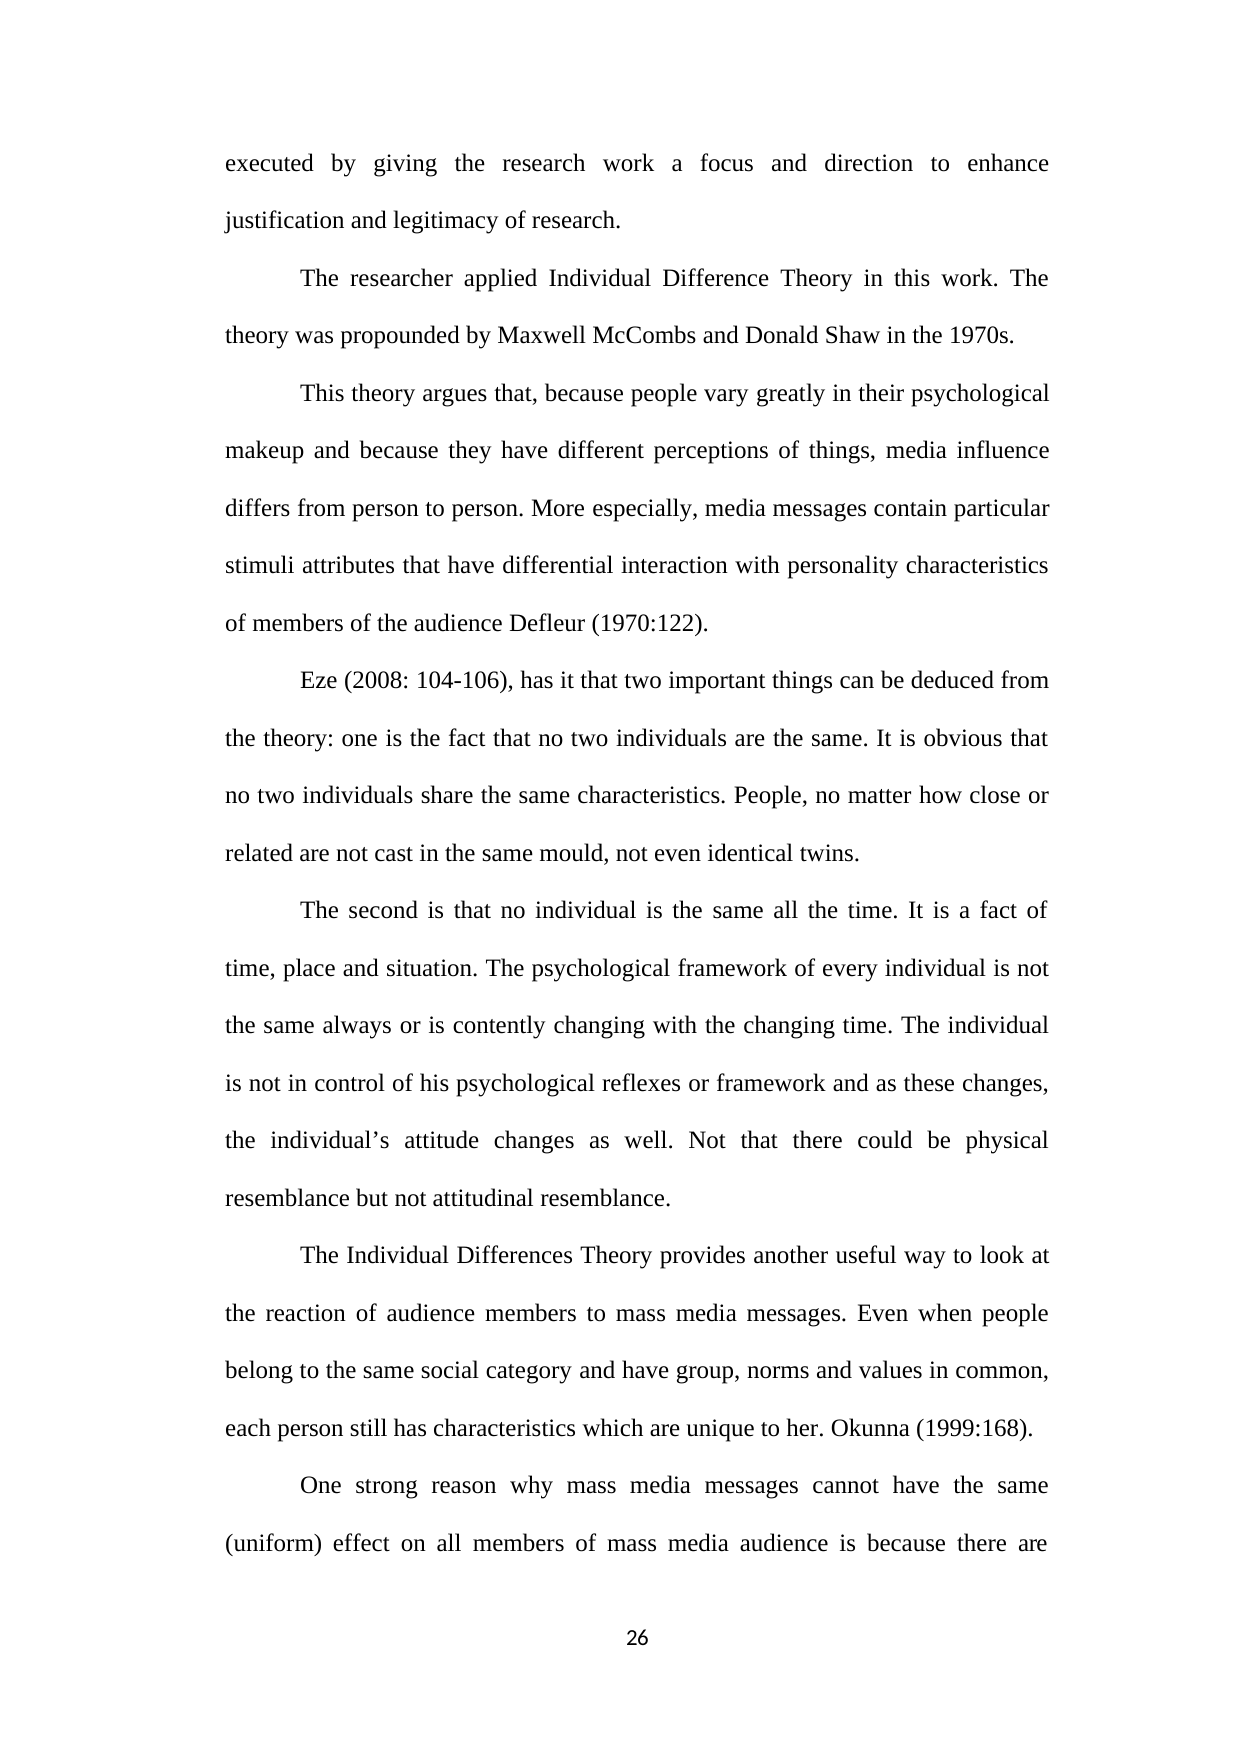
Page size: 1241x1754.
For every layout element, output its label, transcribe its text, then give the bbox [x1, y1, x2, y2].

text This theory argues that, because people vary greatly in their psychological makeup and because they have different perceptions of things, media influence differs from person to person. More especially, media messages contain particular stimuli attributes that have differential interaction with personality characteristics of members of the audience Defleur (1970:122). [225, 378, 1050, 637]
text executed by giving the research work a focus and direction to enhance justification and legitimacy of research. [225, 148, 1049, 234]
text Eze (2008: 104-106), has it that two important things can be deduced from the theory: one is the fact that no two individuals are the same. It is obvious that no two individuals share the same characteristics. People, no matter how close or related are not cast in the same mould, not even identical twins. [225, 665, 1050, 867]
text One strong reason why mass media messages cannot have the same (uniform) effect on all members of mass media audience is because there are [225, 1471, 1050, 1557]
text The Individual Differences Theory provides another useful way to look at the reaction of audience members to mass media messages. Even when people belong to the same social category and have group, norms and values in common, each person still has characteristics which are unique to her. Okunna (1999:168). [225, 1241, 1050, 1442]
text The researcher applied Individual Difference Theory in this work. The theory was propounded by Maxwell McCombs and Donald Shaw in the 1970s. [225, 263, 1050, 349]
text The second is that no individual is the same all the time. It is a fact of time, place and situation. The psychological framework of every individual is not the same always or is contently changing with the changing time. The individual is not in control of his psychological reflexes or framework and as these changes, the individual’s attitude changes as well. Not that there could be physical resemblance but not attitudinal resemblance. [225, 895, 1050, 1212]
